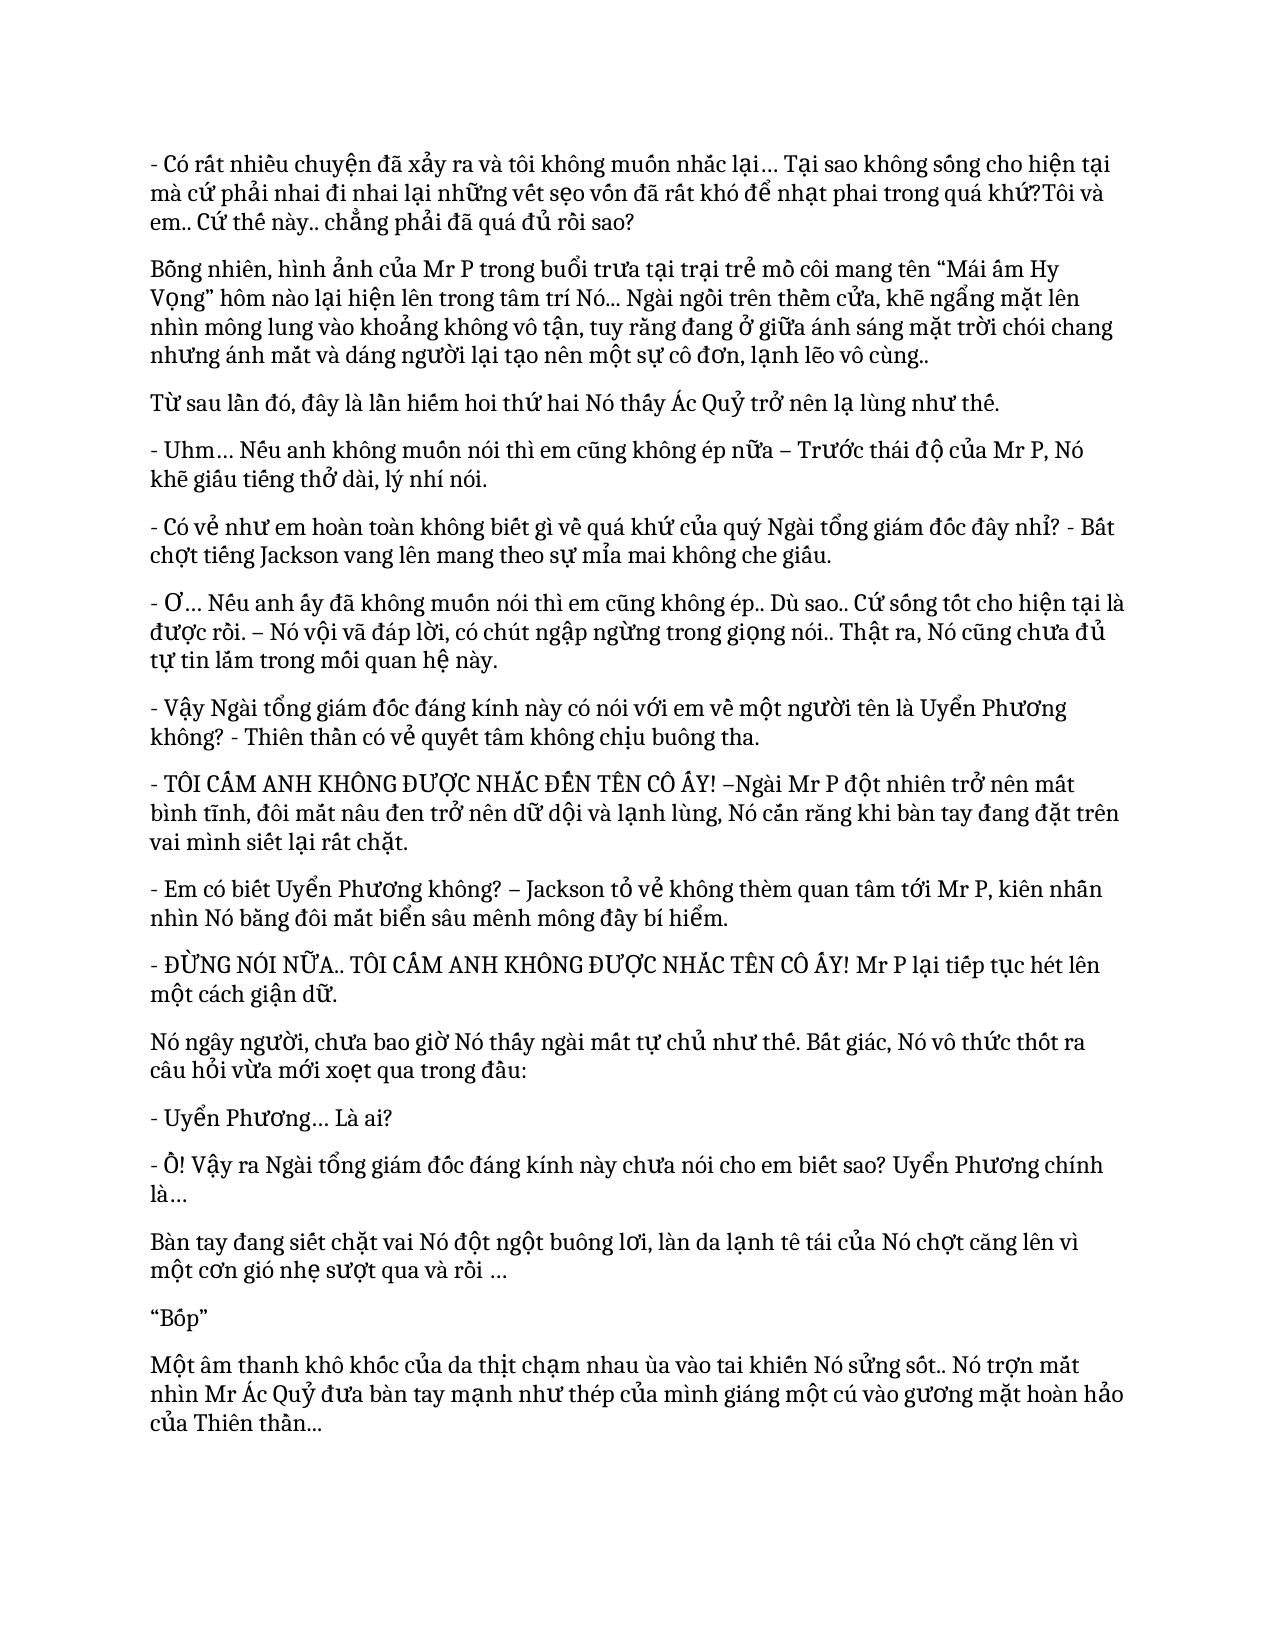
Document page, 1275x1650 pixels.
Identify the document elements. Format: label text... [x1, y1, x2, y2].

text - Có rất nhiều chuyện đã xảy ra và tôi không muốn nhắc lại… Tại sao không sống cho hiện tại mà cứ phải nhai đi nhai lại những vết sẹo vốn đã rất khó để nhạt phai trong quá khứ?Tôi và em.. Cứ thế này.. chẳng phải đã quá đủ rồi sao? [150, 150, 1125, 236]
text Bàn tay đang siết chặt vai Nó đột ngột buông lơi, làn da lạnh tê tái của Nó chợt căng lên vì một cơn gió nhẹ sượt qua và rồi … [150, 1227, 1125, 1285]
text - Em có biết Uyển Phương không? – Jackson tỏ vẻ không thèm quan tâm tới Mr P, kiên nhẫn nhìn Nó bằng đôi mắt biển sâu mênh mông đầy bí hiểm. [150, 875, 1125, 932]
text - Ơ… Nếu anh ấy đã không muốn nói thì em cũng không ép.. Dù sao.. Cứ sống tốt cho hiện tại là được rồi. – Nó vội vã đáp lời, có chút ngập ngừng trong giọng nói.. Thật ra, Nó cũng chưa đủ tự tin lắm trong mối quan hệ này. [150, 589, 1125, 675]
text - Ồ! Vậy ra Ngài tổng giám đốc đáng kính này chưa nói cho em biết sao? Uyển Phương chính là… [150, 1151, 1125, 1209]
text Một âm thanh khô khốc của da thịt chạm nhau ùa vào tai khiến Nó sửng sốt.. Nó trợn mắt nhìn Mr Ác Quỷ đưa bàn tay mạnh như thép của mình giáng một cú vào gương mặt hoàn hảo của Thiên thần... [150, 1351, 1125, 1437]
text “Bốp” [150, 1304, 1125, 1332]
text - Uhm… Nếu anh không muốn nói thì em cũng không ép nữa – Trước thái độ của Mr P, Nó khẽ giấu tiếng thở dài, lý nhí nói. [150, 436, 1125, 494]
text Nó ngây người, chưa bao giờ Nó thấy ngài mất tự chủ như thế. Bất giác, Nó vô thức thốt ra câu hỏi vừa mới xoẹt qua trong đầu: [150, 1027, 1125, 1085]
text - TÔI CẤM ANH KHÔNG ĐƯỢC NHẮC ĐẾN TÊN CÔ ẤY! –Ngài Mr P đột nhiên trở nên mất bình tĩnh, đôi mắt nâu đen trở nên dữ dội và lạnh lùng, Nó cắn răng khi bàn tay đang đặt trên vai mình siết lại rất chặt. [150, 770, 1125, 856]
text Từ sau lần đó, đây là lần hiếm hoi thứ hai Nó thấy Ác Quỷ trở nên lạ lùng như thế. [150, 389, 1125, 417]
text Bỗng nhiên, hình ảnh của Mr P trong buổi trưa tại trại trẻ mồ côi mang tên “Mái ấm Hy Vọng” hôm nào lại hiện lên trong tâm trí Nó... Ngài ngồi trên thềm cửa, khẽ ngẩng mặt lên nhìn mông lung vào khoảng không vô tận, tuy rằng đang ở giữa ánh sáng mặt trời chói chang nhưng ánh mắt và dáng người lại tạo nên một sự cô đơn, lạnh lẽo vô cùng.. [150, 255, 1125, 370]
text - ĐỪNG NÓI NỮA.. TÔI CẤM ANH KHÔNG ĐƯỢC NHẮC TÊN CÔ ẤY! Mr P lại tiếp tục hét lên một cách giận dữ. [150, 951, 1125, 1009]
text - Vậy Ngài tổng giám đốc đáng kính này có nói với em về một người tên là Uyển Phương không? - Thiên thần có vẻ quyết tâm không chịu buông tha. [150, 694, 1125, 751]
text - Có vẻ như em hoàn toàn không biết gì về quá khứ của quý Ngài tổng giám đốc đây nhỉ? - Bất chợt tiếng Jackson vang lên mang theo sự mỉa mai không che giấu. [150, 512, 1125, 570]
text - Uyển Phương… Là ai? [150, 1104, 1125, 1132]
